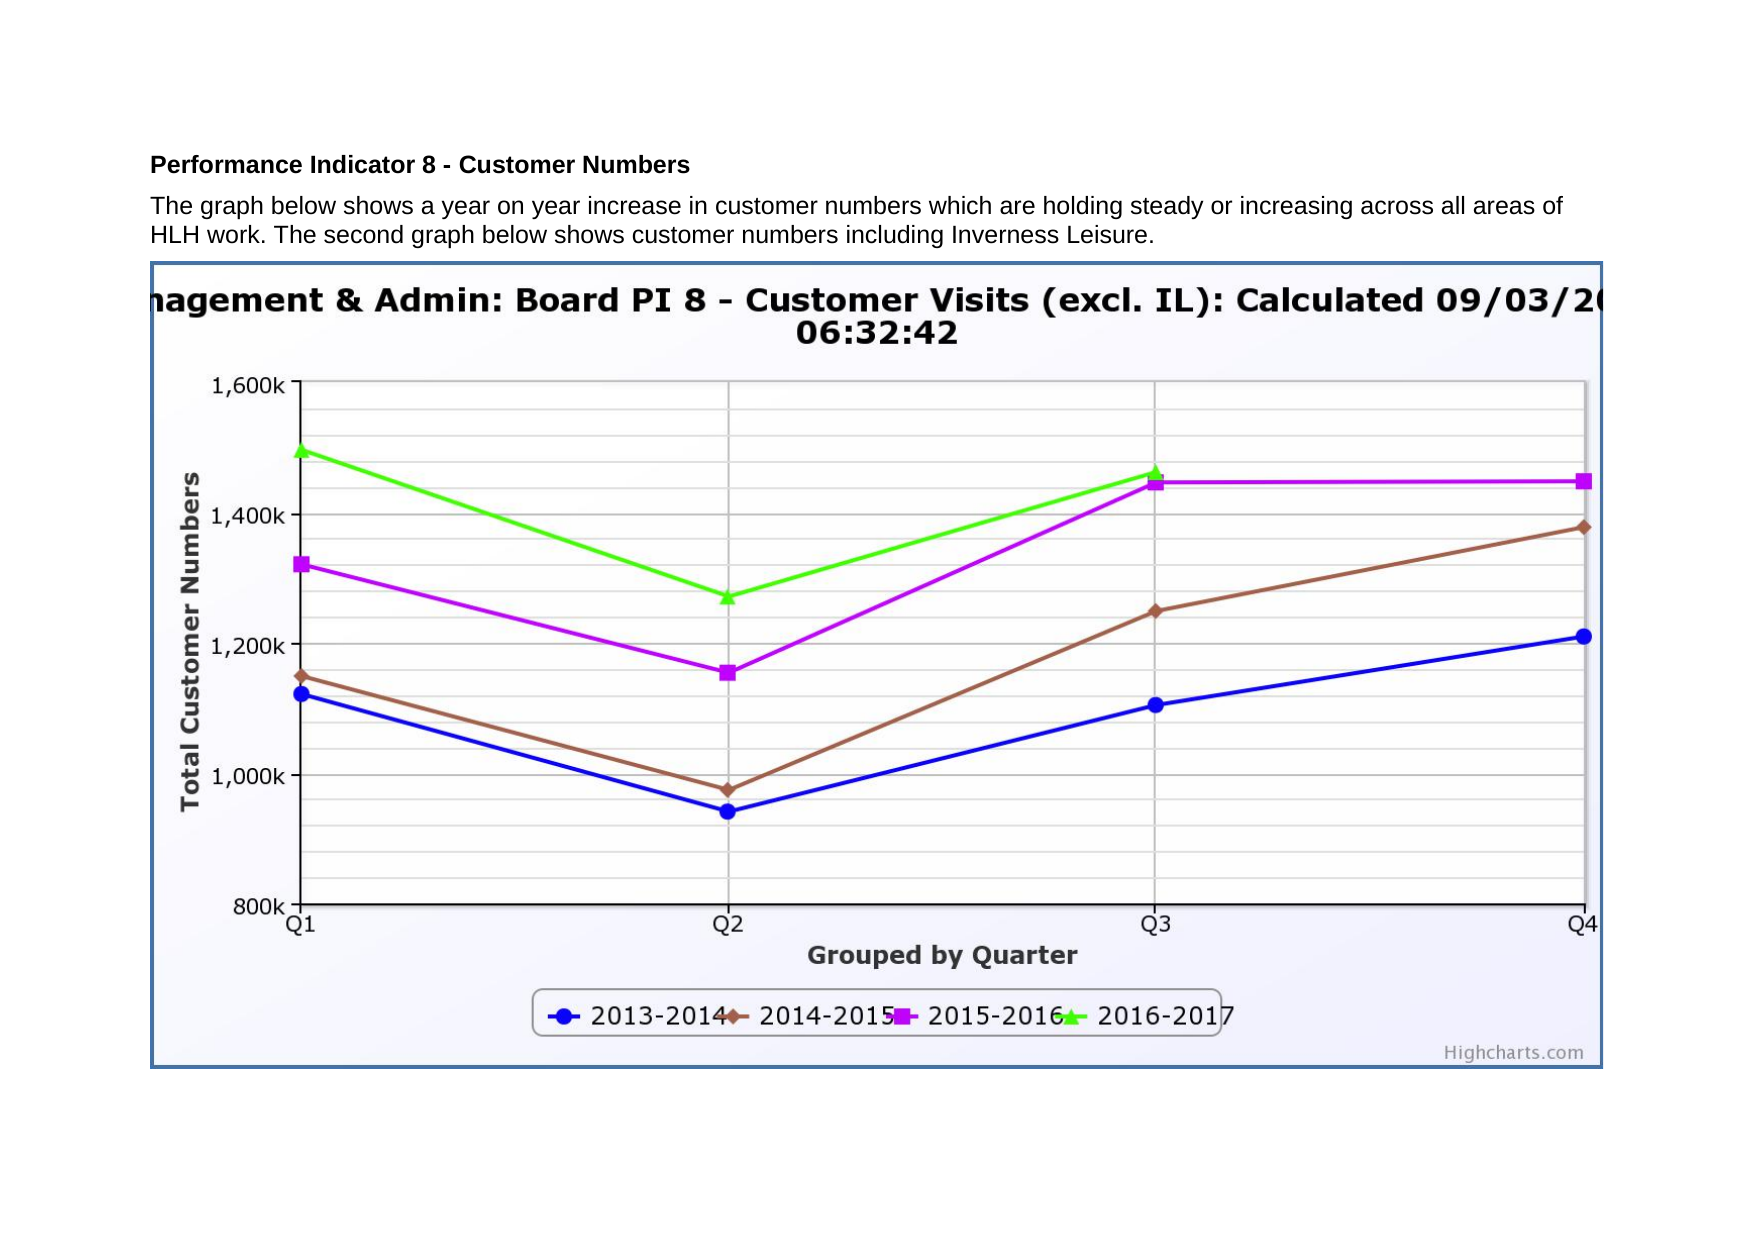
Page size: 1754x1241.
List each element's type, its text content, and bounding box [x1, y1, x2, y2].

text The graph below shows a year on year increase in customer numbers which are holding steady or increasing across all areas of HLH work. The second graph below shows customer numbers including Inverness Leisure. [150, 191, 1604, 249]
picture [150, 261, 1604, 1069]
text Performance Indicator 8 - Customer Numbers [150, 150, 1604, 179]
